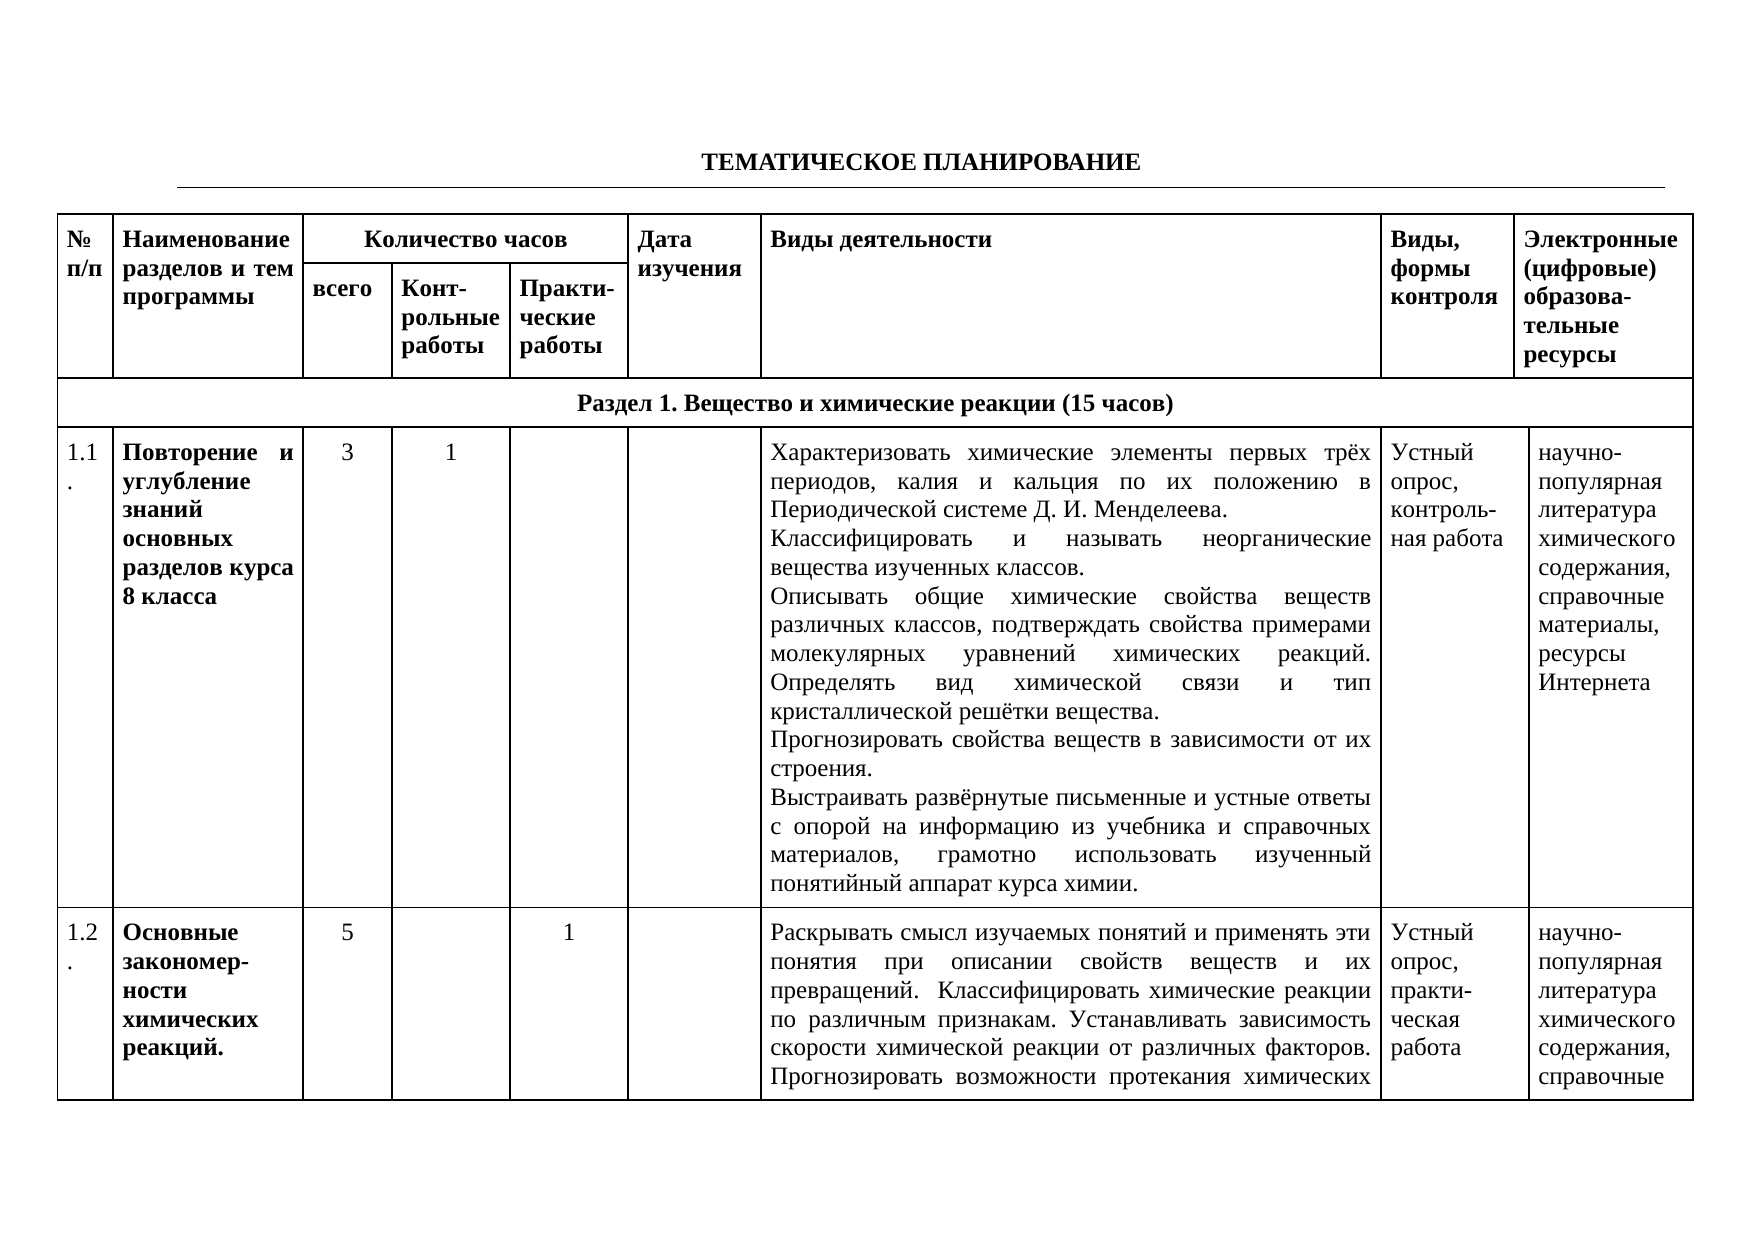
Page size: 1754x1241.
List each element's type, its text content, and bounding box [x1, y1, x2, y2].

table_cell 1 [393, 428, 509, 906]
table_cell [393, 908, 509, 1099]
table_cell 5 [304, 908, 391, 1099]
table_header Наименование разделов и тем программы [114, 215, 302, 377]
table_cell [511, 428, 627, 906]
table_cell всего [304, 264, 391, 377]
table_header Дата изучения [629, 215, 760, 377]
table_header Виды деятельности [762, 215, 1380, 377]
text ТЕМАТИЧЕСКОЕ ПЛАНИРОВАНИЕ [177, 147, 1665, 187]
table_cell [762, 908, 1380, 1099]
table_cell [629, 908, 760, 1099]
table_cell Практи-ческие работы [511, 264, 627, 377]
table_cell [114, 908, 302, 1099]
table_cell Повторение и углубление знаний основных разделов курса 8 класса [114, 428, 302, 906]
table_header Виды, формы контроля [1382, 215, 1513, 377]
table_header Электронные (цифровые) образова-тельные ресурсы [1515, 215, 1692, 377]
table_cell научно-популярная литература химического содержания, справочные материалы, ресурсы Интернета [1530, 428, 1692, 906]
table_cell [629, 428, 760, 906]
table_cell Раздел 1. Вещество и химические реакции (15 часов) [58, 379, 1692, 426]
table_cell Устный опрос, контроль-ная работа [1382, 428, 1528, 906]
table_cell 3 [304, 428, 391, 906]
table_cell 1.1. [58, 428, 112, 906]
table_cell Конт-рольные работы [393, 264, 509, 377]
table_header № п/п [58, 215, 112, 377]
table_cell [1382, 908, 1528, 1099]
table_cell 1.2. [58, 908, 112, 1099]
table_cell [1530, 908, 1692, 1099]
table_header Количество часов [304, 215, 627, 262]
table_cell 1 [511, 908, 627, 1099]
table_cell Характеризовать химические элементы первых трёх периодов, калия и кальция по их положению в Периодической системе Д. И. Менделеева. Классифицировать и называть неорганические вещества изученных классов. Описывать общие химические свойства веществ различных классов, подтверждать свойства примерами молекулярных уравнений химических реакций. Определять вид химической связи и тип кристаллической решётки вещества. Прогнозировать свойства веществ в зависимости от их строения. Выстраивать развёрнутые письменные и устные ответы с опорой на информацию из учебника и справочных материалов, грамотно использовать изученный понятийный аппарат курса химии. [762, 428, 1380, 906]
